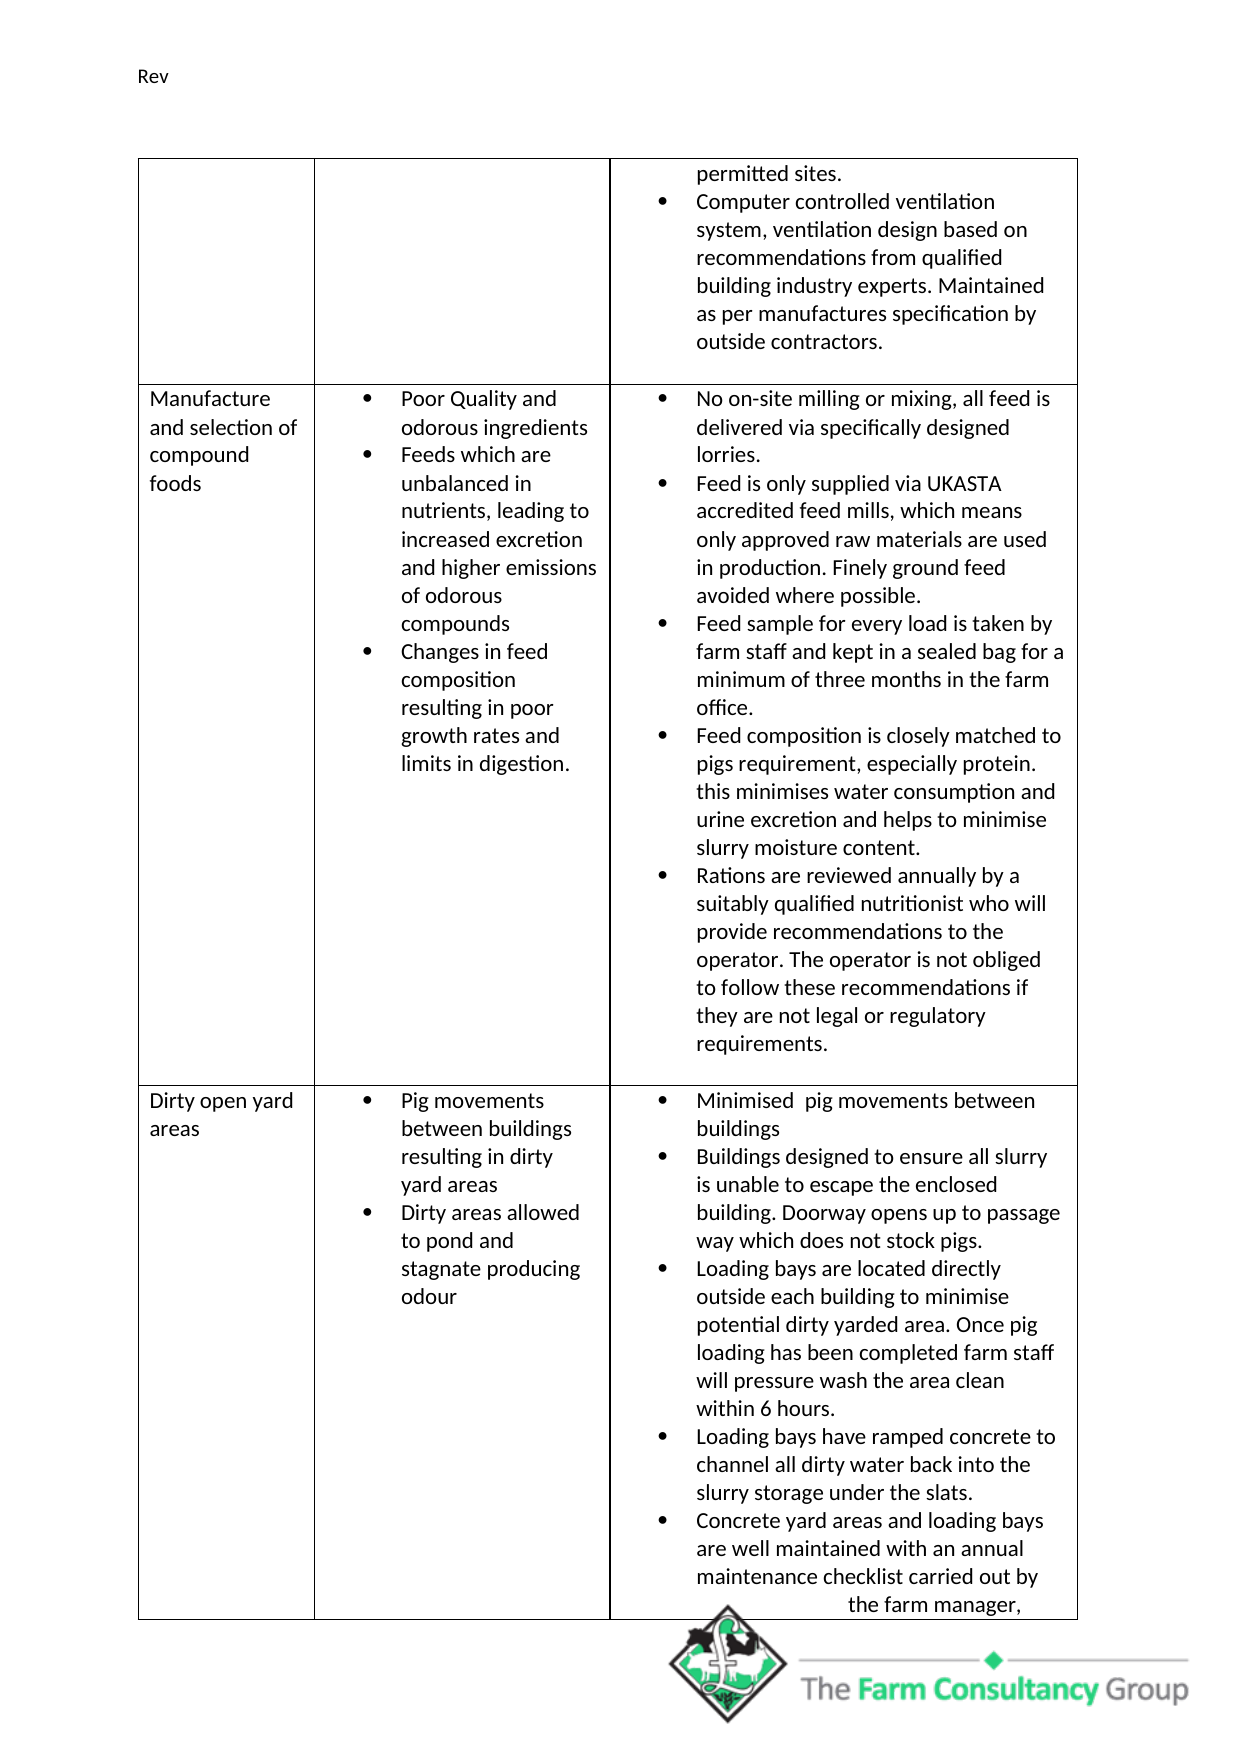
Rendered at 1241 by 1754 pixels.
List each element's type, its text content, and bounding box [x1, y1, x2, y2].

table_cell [315, 1086, 609, 1618]
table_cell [611, 159, 1077, 383]
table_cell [611, 1086, 1077, 1618]
table_cell No on-site milling or mixing, all feed is delivered via specifically designed lorries. Feed is only supplied via UKASTA accredited feed mills, which means only approved raw materials are used in production. Finely ground feed avoided where possible. Feed sample for every load is taken by farm staff and kept in a sealed bag for a minimum of three months in the farm office. Feed composition is closely matched to pigs requirement, especially protein. this minimises water consumption and urine excretion and helps to minimise slurry moisture content. Rations are reviewed annually by a suitably qualified nutritionist who will provide recommendations to the operator. The operator is not obliged to follow these recommendations if they are not legal or regulatory requirements. [611, 385, 1077, 1085]
table_cell Manufacture and selection of compound foods [139, 385, 314, 1085]
table_cell Poor Quality and odorous ingredients Feeds which are unbalanced in nutrients, leading to increased excretion and higher emissions of odorous compounds Changes in feed composition resulting in poor growth rates and limits in digestion. [315, 385, 609, 1085]
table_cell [315, 159, 609, 383]
picture [663, 1602, 1195, 1724]
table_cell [139, 1086, 314, 1618]
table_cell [139, 159, 314, 383]
